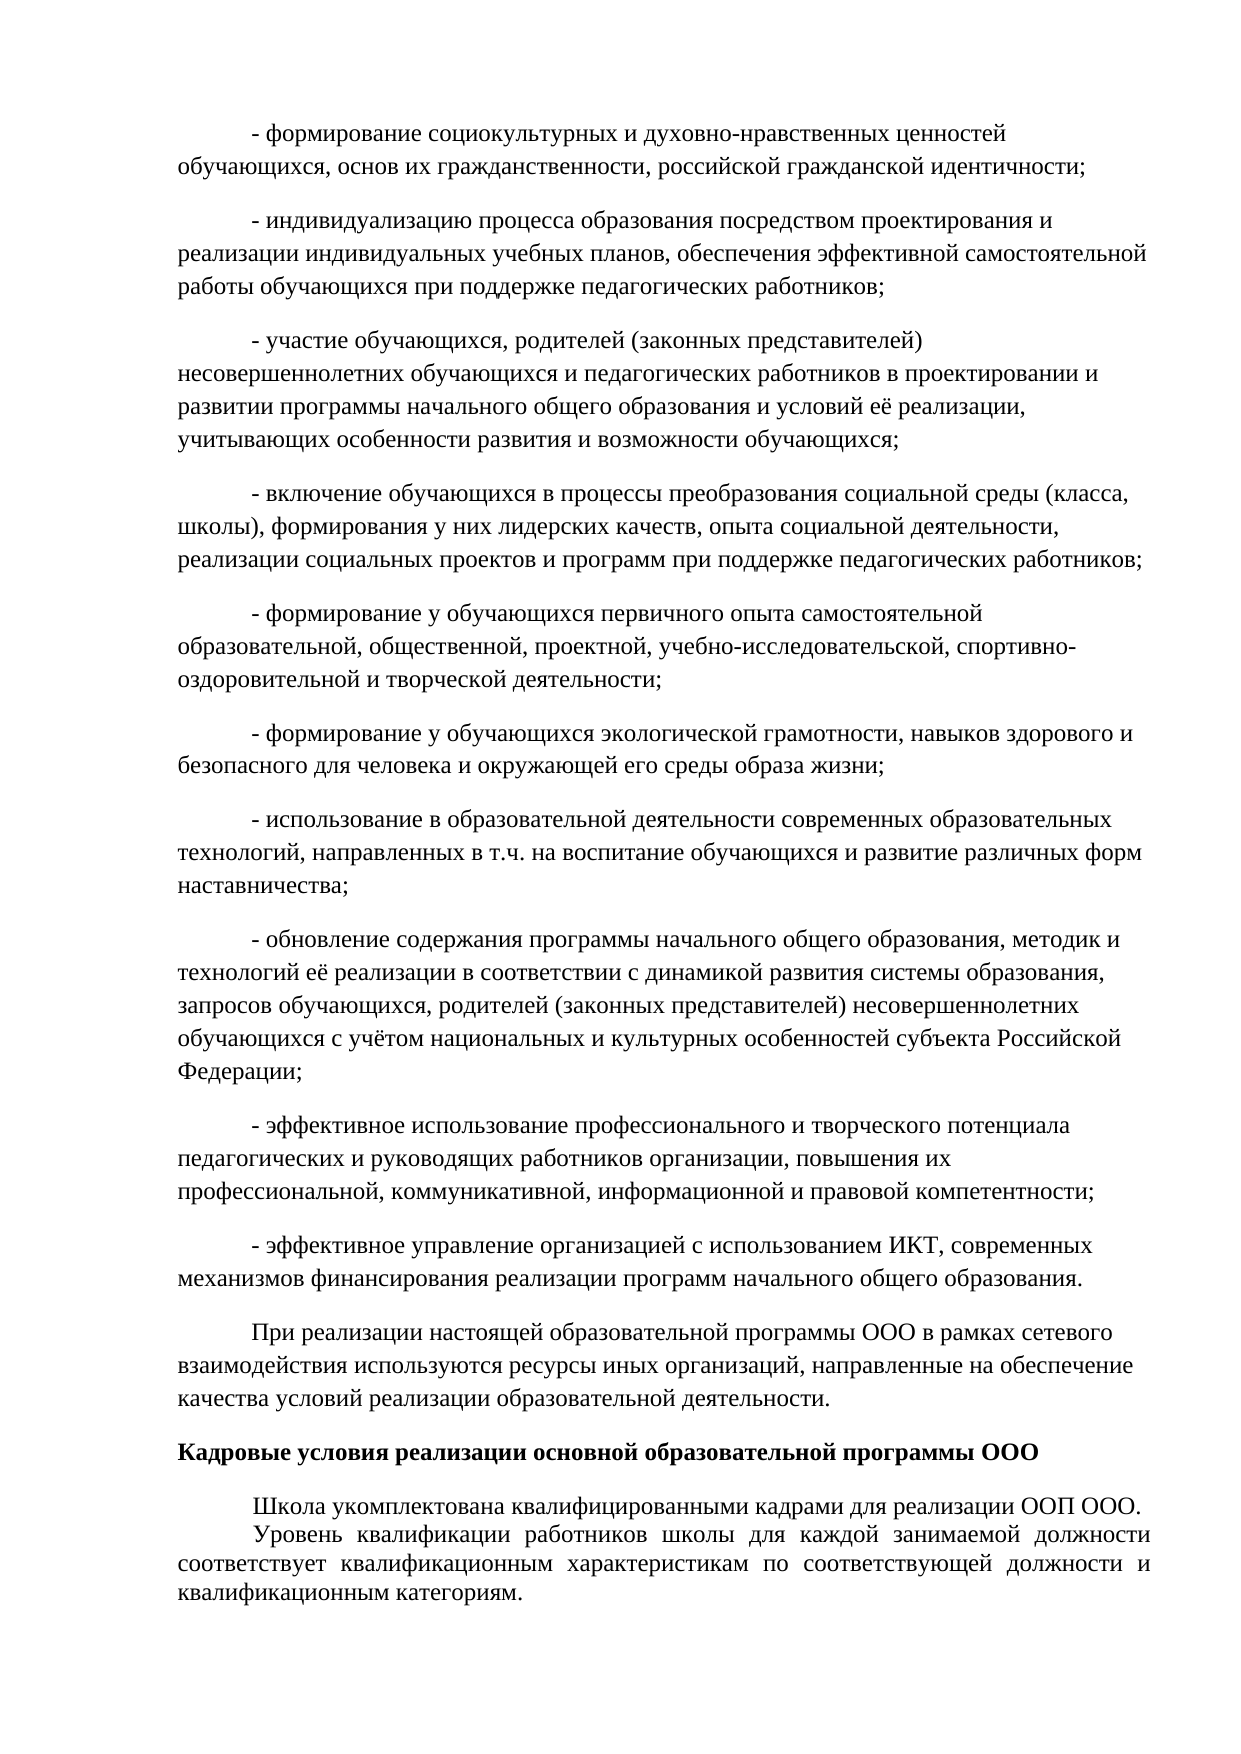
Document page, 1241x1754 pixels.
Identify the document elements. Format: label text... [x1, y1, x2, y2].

text Школа укомплектована квалифицированными кадрами для реализации ООП ООО. [177, 1491, 1152, 1519]
text Кадровые условия реализации основной образовательной программы ООО [177, 1437, 1152, 1466]
text - участие обучающихся, родителей (законных представителей) несовершеннолетних обучающихся и педагогических работников в проектировании и развитии программы начального общего образования и условий её реализации, учитывающих особенности развития и возможности обучающихся; [177, 325, 1152, 453]
text При реализации настоящей образовательной программы ООО в рамках сетевого взаимодействия используются ресурсы иных организаций, направленные на обеспечение качества условий реализации образовательной деятельности. [177, 1317, 1152, 1412]
text - эффективное управление организацией с использованием ИКТ, современных механизмов финансирования реализации программ начального общего образования. [177, 1230, 1152, 1292]
text Уровень квалификации работников школы для каждой занимаемой должности соответствует квалификационным характеристикам по соответствующей должности и квалификационным категориям. [177, 1519, 1152, 1606]
text - формирование социокультурных и духовно-нравственных ценностей обучающихся, основ их гражданственности, российской гражданской идентичности; [177, 118, 1152, 180]
text - обновление содержания программы начального общего образования, методик и технологий её реализации в соответствии с динамикой развития системы образования, запросов обучающихся, родителей (законных представителей) несовершеннолетних обучающихся с учётом национальных и культурных особенностей субъекта Российской Федерации; [177, 924, 1152, 1085]
text - использование в образовательной деятельности современных образовательных технологий, направленных в т.ч. на воспитание обучающихся и развитие различных форм наставничества; [177, 804, 1152, 899]
text - формирование у обучающихся экологической грамотности, навыков здорового и безопасного для человека и окружающей его среды образа жизни; [177, 718, 1152, 779]
text - формирование у обучающихся первичного опыта самостоятельной образовательной, общественной, проектной, учебно-исследовательской, спортивно-оздоровительной и творческой деятельности; [177, 598, 1152, 692]
text - включение обучающихся в процессы преобразования социальной среды (класса, школы), формирования у них лидерских качеств, опыта социальной деятельности, реализации социальных проектов и программ при поддержке педагогических работников; [177, 478, 1152, 573]
text - индивидуализацию процесса образования посредством проектирования и реализации индивидуальных учебных планов, обеспечения эффективной самостоятельной работы обучающихся при поддержке педагогических работников; [177, 205, 1152, 300]
text - эффективное использование профессионального и творческого потенциала педагогических и руководящих работников организации, повышения их профессиональной, коммуникативной, информационной и правовой компетентности; [177, 1110, 1152, 1205]
